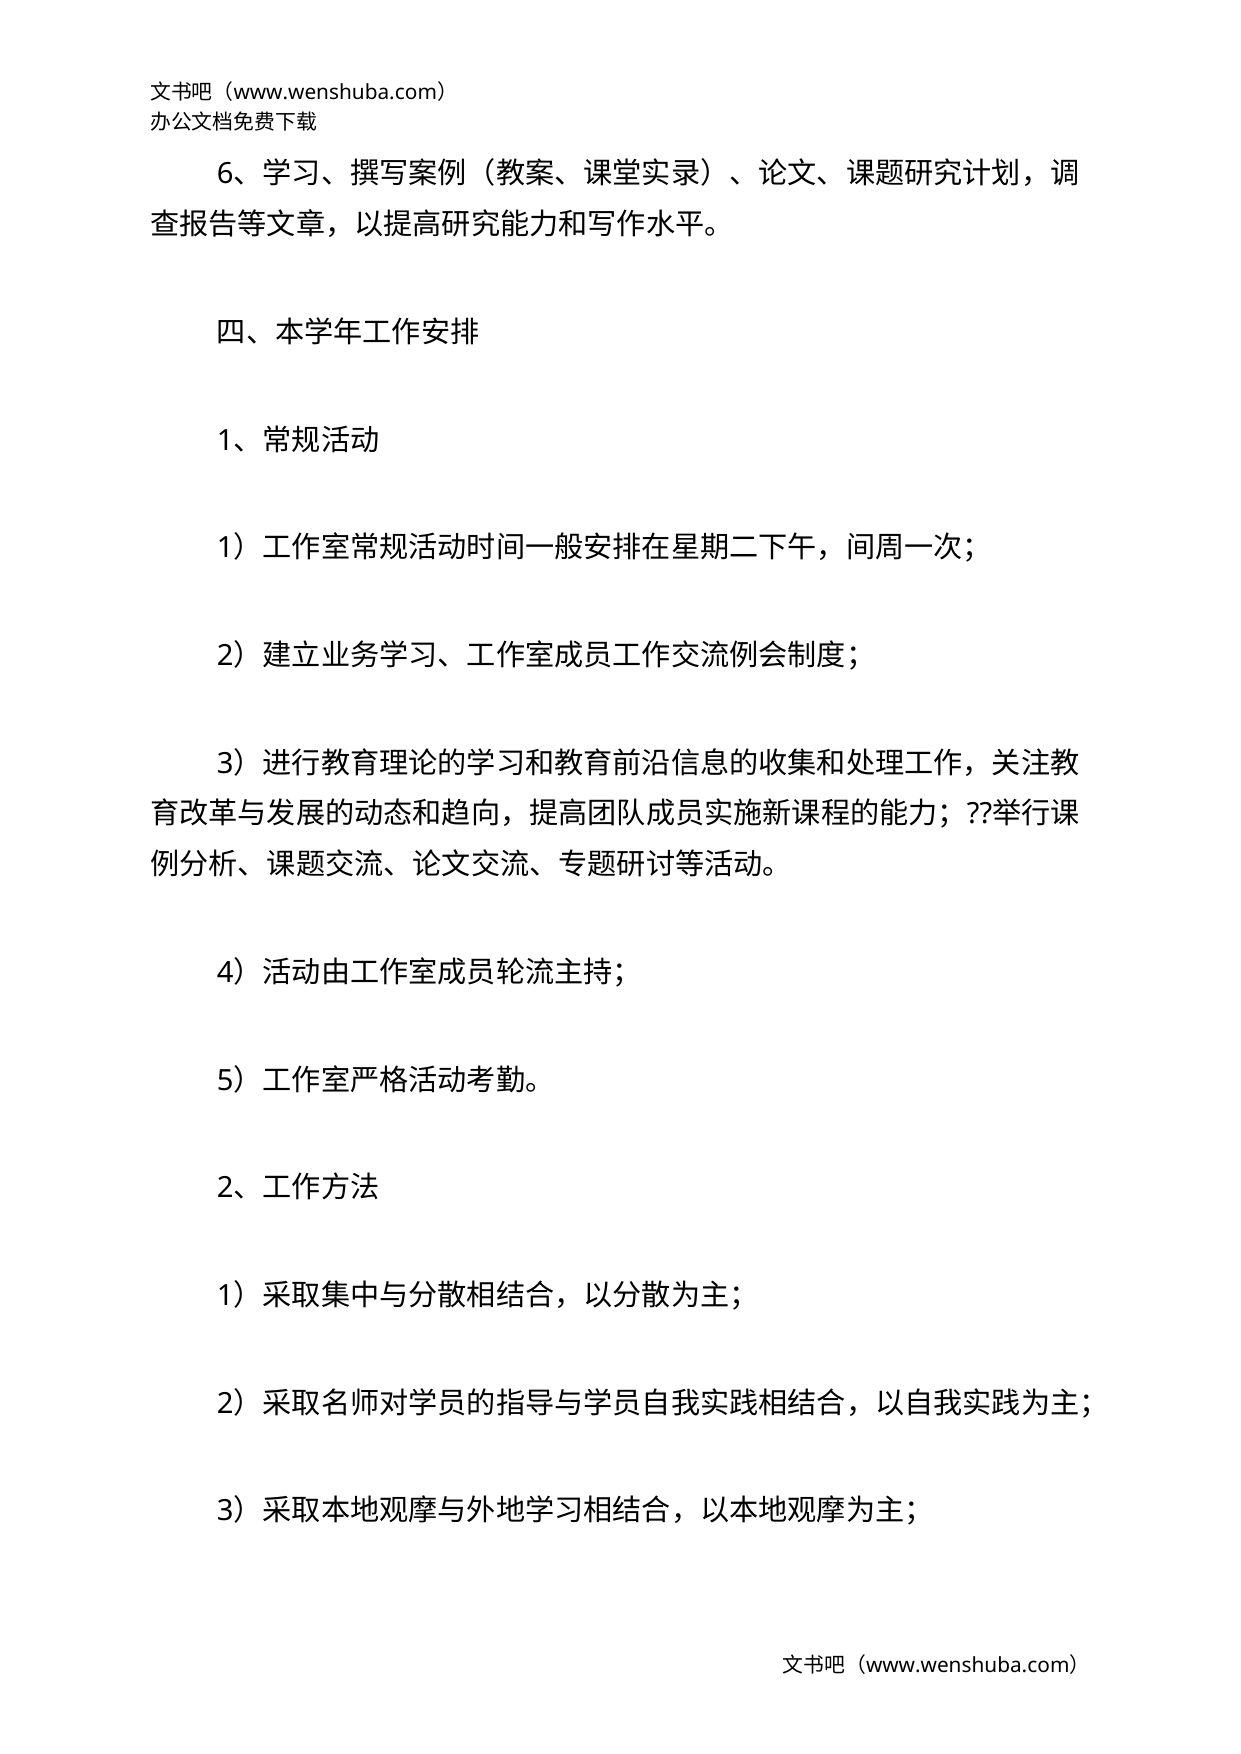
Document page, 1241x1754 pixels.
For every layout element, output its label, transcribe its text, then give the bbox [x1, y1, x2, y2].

text 4）活动由工作室成员轮流主持； [150, 948, 1090, 991]
text 2）采取名师对学员的指导与学员自我实践相结合，以自我实践为主； [150, 1379, 1090, 1422]
text 1）工作室常规活动时间一般安排在星期二下午，间周一次； [150, 524, 1090, 566]
text 四、本学年工作安排 [150, 308, 1090, 351]
text 3）进行教育理论的学习和教育前沿信息的收集和处理工作，关注教育改革与发展的动态和趋向，提高团队成员实施新课程的能力；??举行课例分析、课题交流、论文交流、专题研讨等活动。 [150, 739, 1090, 883]
text 1、常规活动 [150, 416, 1090, 458]
text 2）建立业务学习、工作室成员工作交流例会制度； [150, 631, 1090, 674]
text 2、工作方法 [150, 1164, 1090, 1206]
text 5）工作室严格活动考勤。 [150, 1056, 1090, 1098]
text 3）采取本地观摩与外地学习相结合，以本地观摩为主； [150, 1487, 1090, 1529]
text 1）采取集中与分散相结合，以分散为主； [150, 1272, 1090, 1314]
text 6、学习、撰写案例（教案、课堂实录）、论文、课题研究计划，调查报告等文章，以提高研究能力和写作水平。 [150, 150, 1090, 243]
